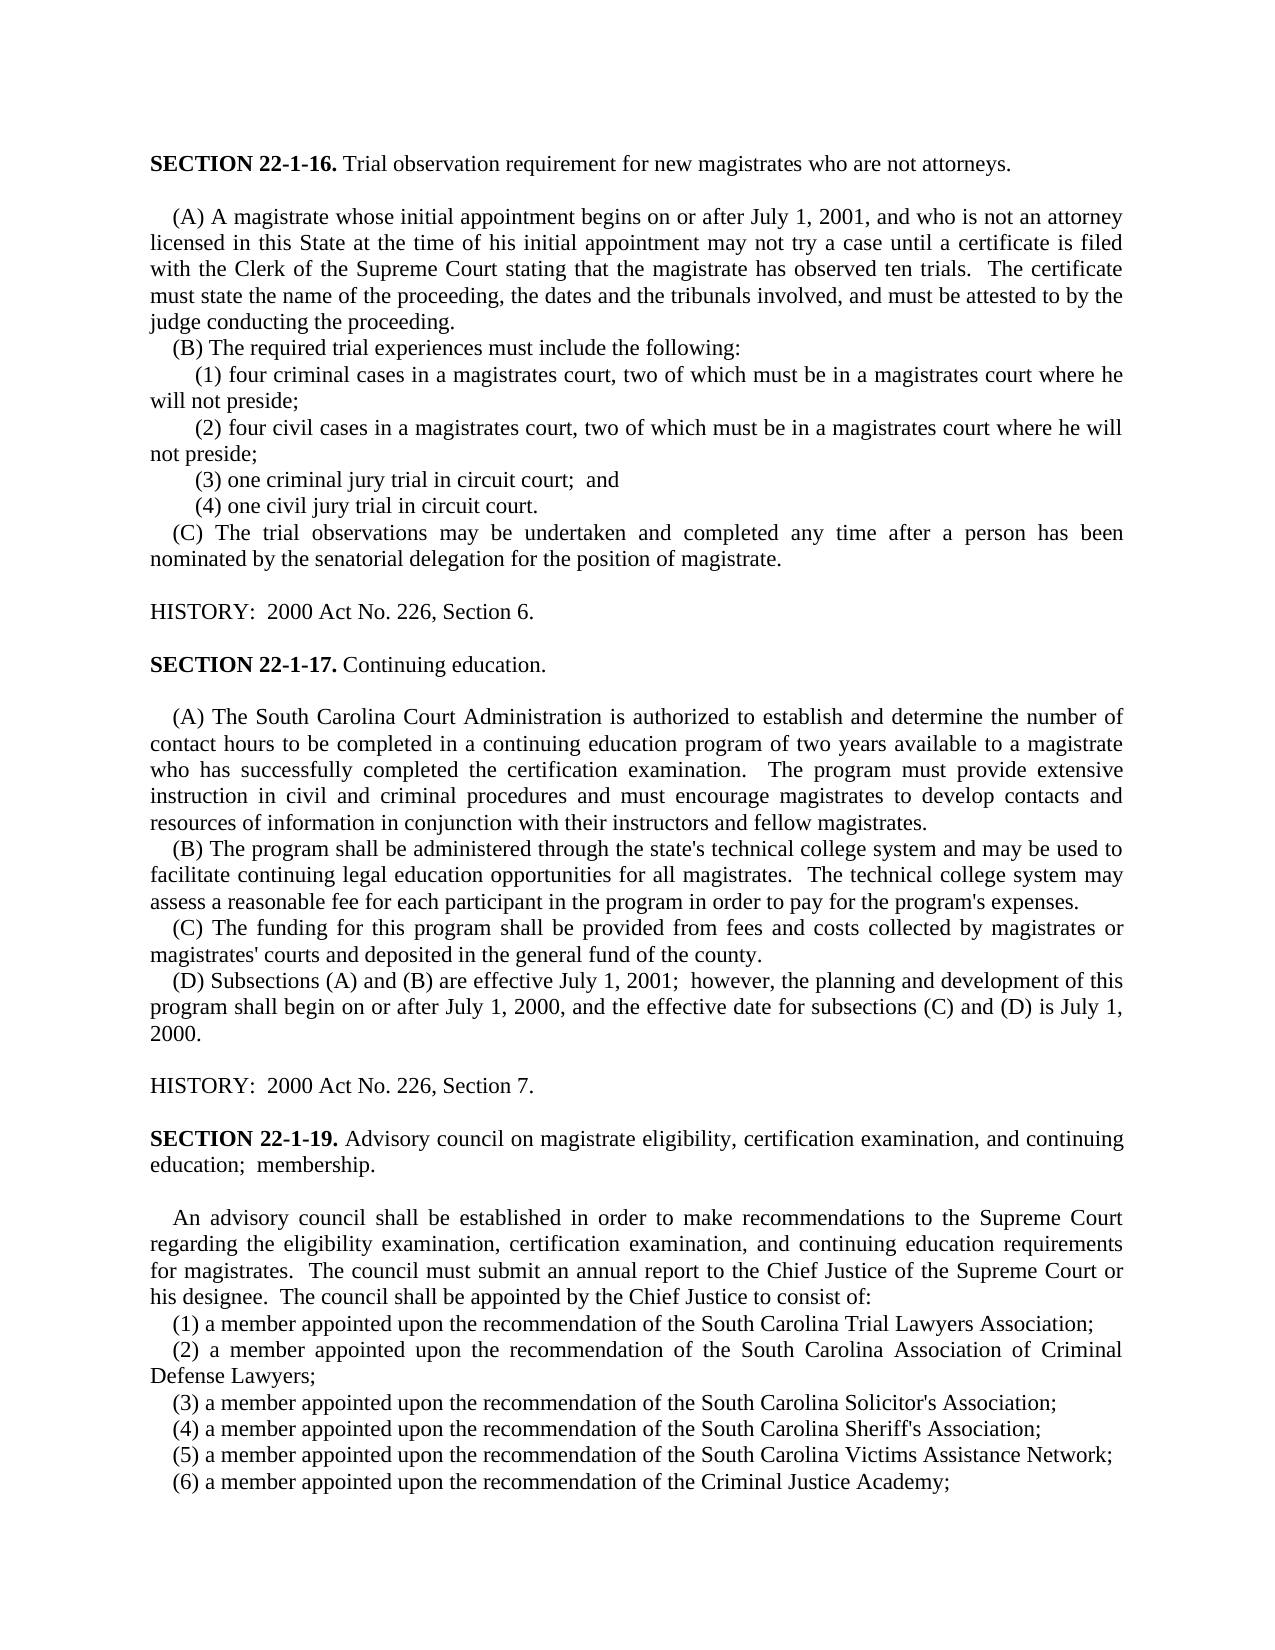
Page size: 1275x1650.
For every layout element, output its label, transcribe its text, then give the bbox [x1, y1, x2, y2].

text (2) four civil cases in a magistrates court, two of which must be in a magistrates court where he will not preside; [150, 413, 1125, 466]
text (1) four criminal cases in a magistrates court, two of which must be in a magistrates court where he will not preside; [150, 361, 1125, 413]
text (5) a member appointed upon the recommendation of the South Carolina Victims Assistance Network; [150, 1441, 1125, 1468]
text (4) one civil jury trial in circuit court. [150, 493, 1125, 519]
text (C) The trial observations may be undertaken and completed any time after a person has been nominated by the senatorial delegation for the position of magistrate. [150, 519, 1125, 572]
text An advisory council shall be established in order to make recommendations to the Supreme Court regarding the eligibility examination, certification examination, and continuing education requirements for magistrates. The council must submit an annual report to the Chief Justice of the Supreme Court or his designee. The council shall be appointed by the Chief Justice to consist of: [150, 1204, 1125, 1309]
text (4) a member appointed upon the recommendation of the South Carolina Sheriff's Association; [150, 1415, 1125, 1441]
text (2) a member appointed upon the recommendation of the South Carolina Association of Criminal Defense Lawyers; [150, 1336, 1125, 1389]
text (3) one criminal jury trial in circuit court; and [150, 466, 1125, 493]
text (B) The program shall be administered through the state's technical college system and may be used to facilitate continuing legal education opportunities for all magistrates. The technical college system may assess a reasonable fee for each participant in the program in order to pay for the program's expenses. [150, 835, 1125, 914]
text (6) a member appointed upon the recommendation of the Criminal Justice Academy; [150, 1468, 1125, 1494]
text (3) a member appointed upon the recommendation of the South Carolina Solicitor's Association; [150, 1389, 1125, 1415]
text (B) The required trial experiences must include the following: [150, 334, 1125, 361]
text (D) Subsections (A) and (B) are effective July 1, 2001; however, the planning and development of this program shall begin on or after July 1, 2000, and the effective date for subsections (C) and (D) is July 1, 2000. [150, 967, 1125, 1046]
text (A) A magistrate whose initial appointment begins on or after July 1, 2001, and who is not an attorney licensed in this State at the time of his initial appointment may not try a case until a certificate is filed with the Clerk of the Supreme Court stating that the magistrate has observed ten trials. The certificate must state the name of the proceeding, the dates and the tribunals involved, and must be attested to by the judge conducting the proceeding. [150, 203, 1125, 334]
text SECTION 22-1-17. Continuing education. [150, 651, 1125, 677]
text (1) a member appointed upon the recommendation of the South Carolina Trial Lawyers Association; [150, 1309, 1125, 1336]
text SECTION 22-1-16. Trial observation requirement for new magistrates who are not attorneys. [150, 150, 1125, 176]
text (C) The funding for this program shall be provided from fees and costs collected by magistrates or magistrates' courts and deposited in the general fund of the county. [150, 914, 1125, 967]
text HISTORY: 2000 Act No. 226, Section 7. [150, 1072, 1125, 1099]
text HISTORY: 2000 Act No. 226, Section 6. [150, 598, 1125, 624]
text (A) The South Carolina Court Administration is authorized to establish and determine the number of contact hours to be completed in a continuing education program of two years available to a magistrate who has successfully completed the certification examination. The program must provide extensive instruction in civil and criminal procedures and must encourage magistrates to develop contacts and resources of information in conjunction with their instructors and fellow magistrates. [150, 703, 1125, 835]
text SECTION 22-1-19. Advisory council on magistrate eligibility, certification examination, and continuing education; membership. [150, 1125, 1125, 1178]
